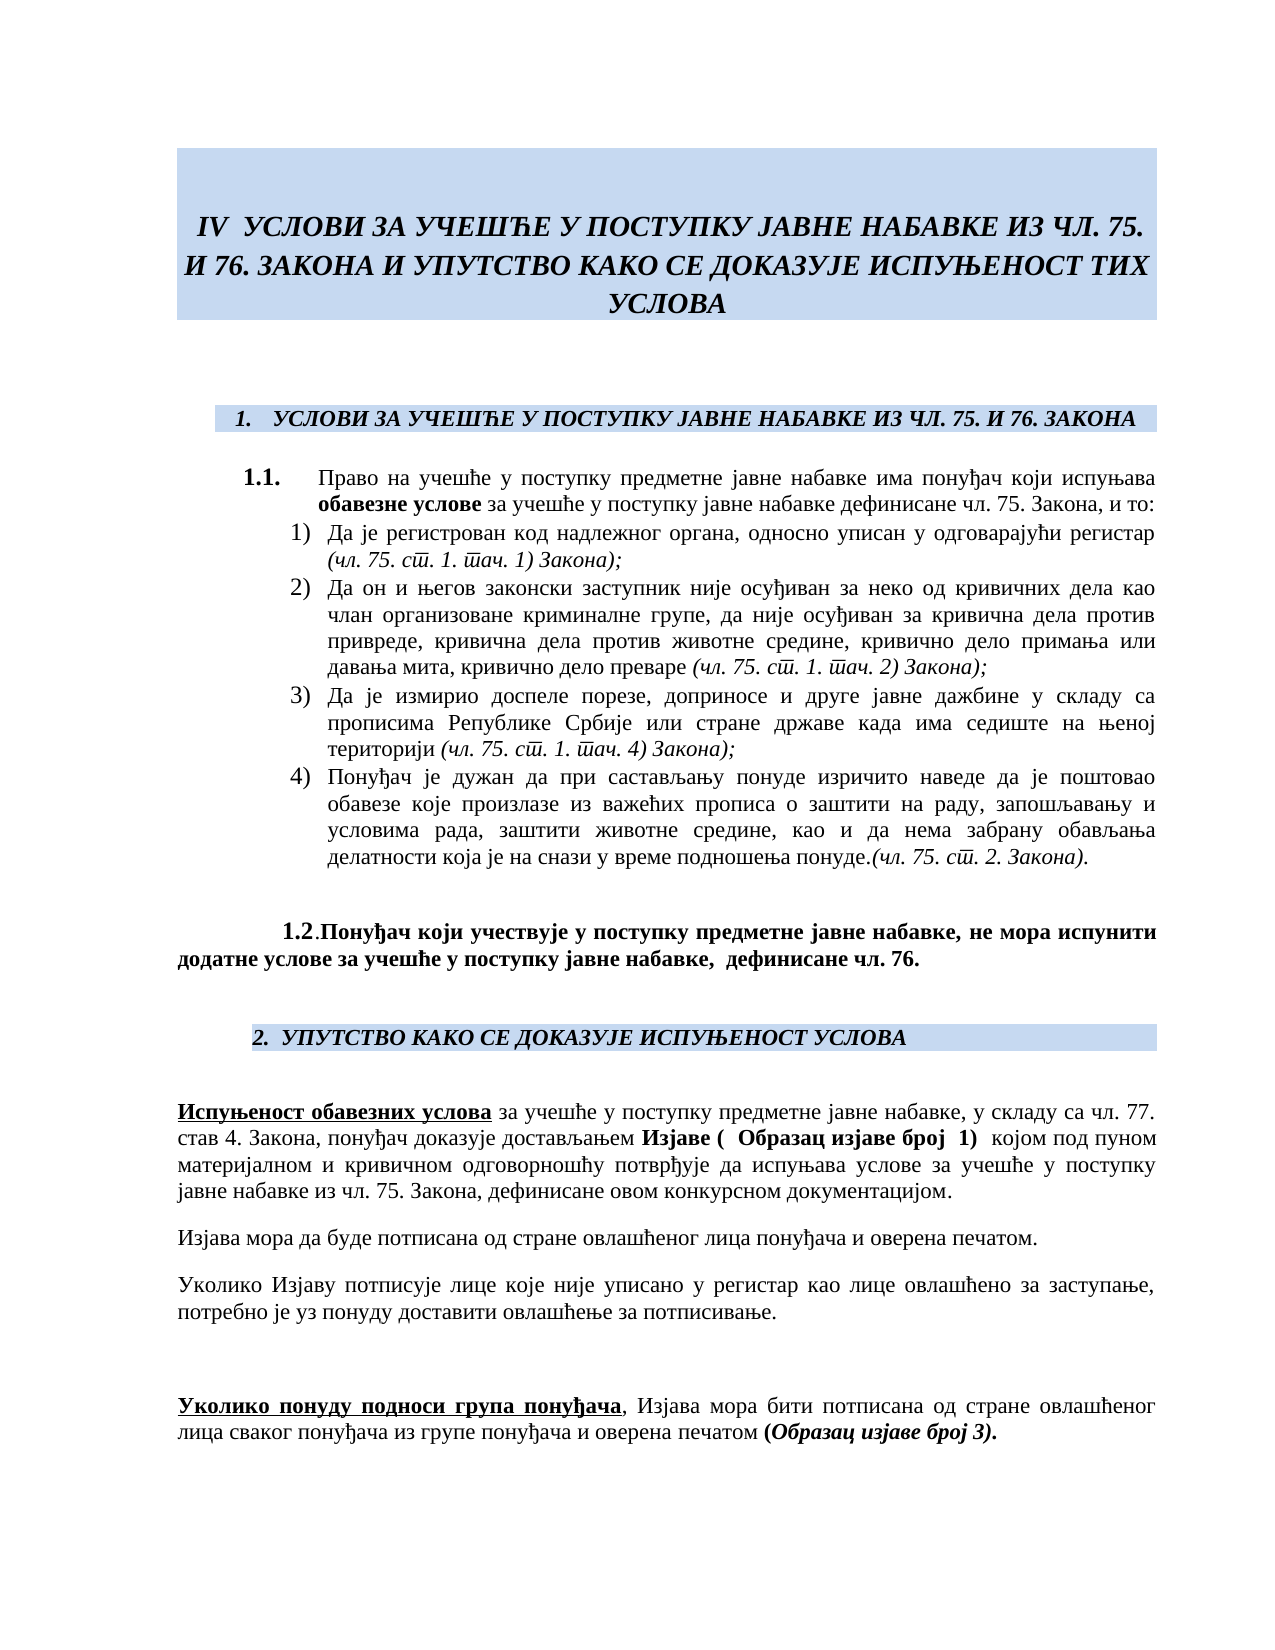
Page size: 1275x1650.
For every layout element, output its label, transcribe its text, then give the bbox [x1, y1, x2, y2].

list Да он и његов законски заступник није осуђиван за неко од кривичних дела као члан организоване криминалне групе, да није осуђиван за кривична дела против привреде, кривична дела против животне средине, кривично дело примања или давања мита, кривично дело преваре (чл. 75. ст. 1. тач. 2) Закона); [290, 572, 1157, 680]
list Да је регистрован код надлежног органа, односно уписан у одговарајући регистар (чл. 75. ст. 1. тач. 1) Закона); [290, 517, 1157, 572]
list 2. УПУТСТВО КАКО СЕ ДОКАЗУЈЕ ИСПУЊЕНОСТ УСЛОВА [252, 1024, 1157, 1051]
list Да је измирио доспеле порезе, доприносе и друге јавне дажбине у складу са прописима Републике Србије или стране државе када има седиште на њеној територији (чл. 75. ст. 1. тач. 4) Закона); [290, 680, 1157, 761]
list Понуђач је дужан да при састављању понуде изричито наведе да је поштовао обавезе које произлазе из важећих прописа о заштити на раду, запошљавању и условима рада, заштити животне средине, као и да нема забрану обављања делатности која је на снази у време подношења понуде.(чл. 75. ст. 2. Закона). [290, 761, 1157, 869]
text Уколико понуду подноси група понуђача, Изјава мора бити потписана од стране овлашћеног лица сваког понуђача из групе понуђача и оверена печатом (Образац изјаве број 3). [177, 1392, 1157, 1445]
list Право на учешће у поступку предметне јавне набавке има понуђач који испуњава обавезне услове за учешће у поступку јавне набавке дефинисане чл. 75. Закона, и то: [243, 462, 1157, 517]
text IV УСЛОВИ ЗА УЧЕШЋЕ У ПОСТУПКУ ЈАВНЕ НАБАВКЕ ИЗ ЧЛ. 75. И 76. ЗАКОНА И УПУТСТВО КАКО СЕ ДОКАЗУЈЕ ИСПУЊЕНОСТ ТИХ УСЛОВА [177, 209, 1157, 320]
list УСЛОВИ ЗА УЧЕШЋЕ У ПОСТУПКУ ЈАВНЕ НАБАВКЕ ИЗ ЧЛ. 75. И 76. ЗАКОНА [215, 405, 1157, 432]
text Уколико Изјаву потписује лице које није уписано у регистар као лице овлашћено за заступање, потребно је уз понуду доставити овлашћење за потписивање. [177, 1271, 1157, 1324]
text Испуњеност обавезних услова за учешће у поступку предметне јавне набавке, у складу са чл. 77. став 4. Закона, понуђач доказује достављањем Изјаве ( Образац изјаве брoj 1) којом под пуном материјалном и кривичном одговорношћу потврђује да испуњава услове за учешће у поступку јавне набавке из чл. 75. Закона, дефинисане овом конкурсном документацијом. [177, 1098, 1157, 1203]
text Изјава мора да буде потписана од стране овлашћеног лица понуђача и оверена печатом. [177, 1224, 1157, 1251]
list 1.2.Понуђач који учествује у поступку предметне јавне набавке, не мора испунити додатне услове за учешће у поступку јавне набавке, дефинисане чл. 76. [177, 916, 1157, 971]
